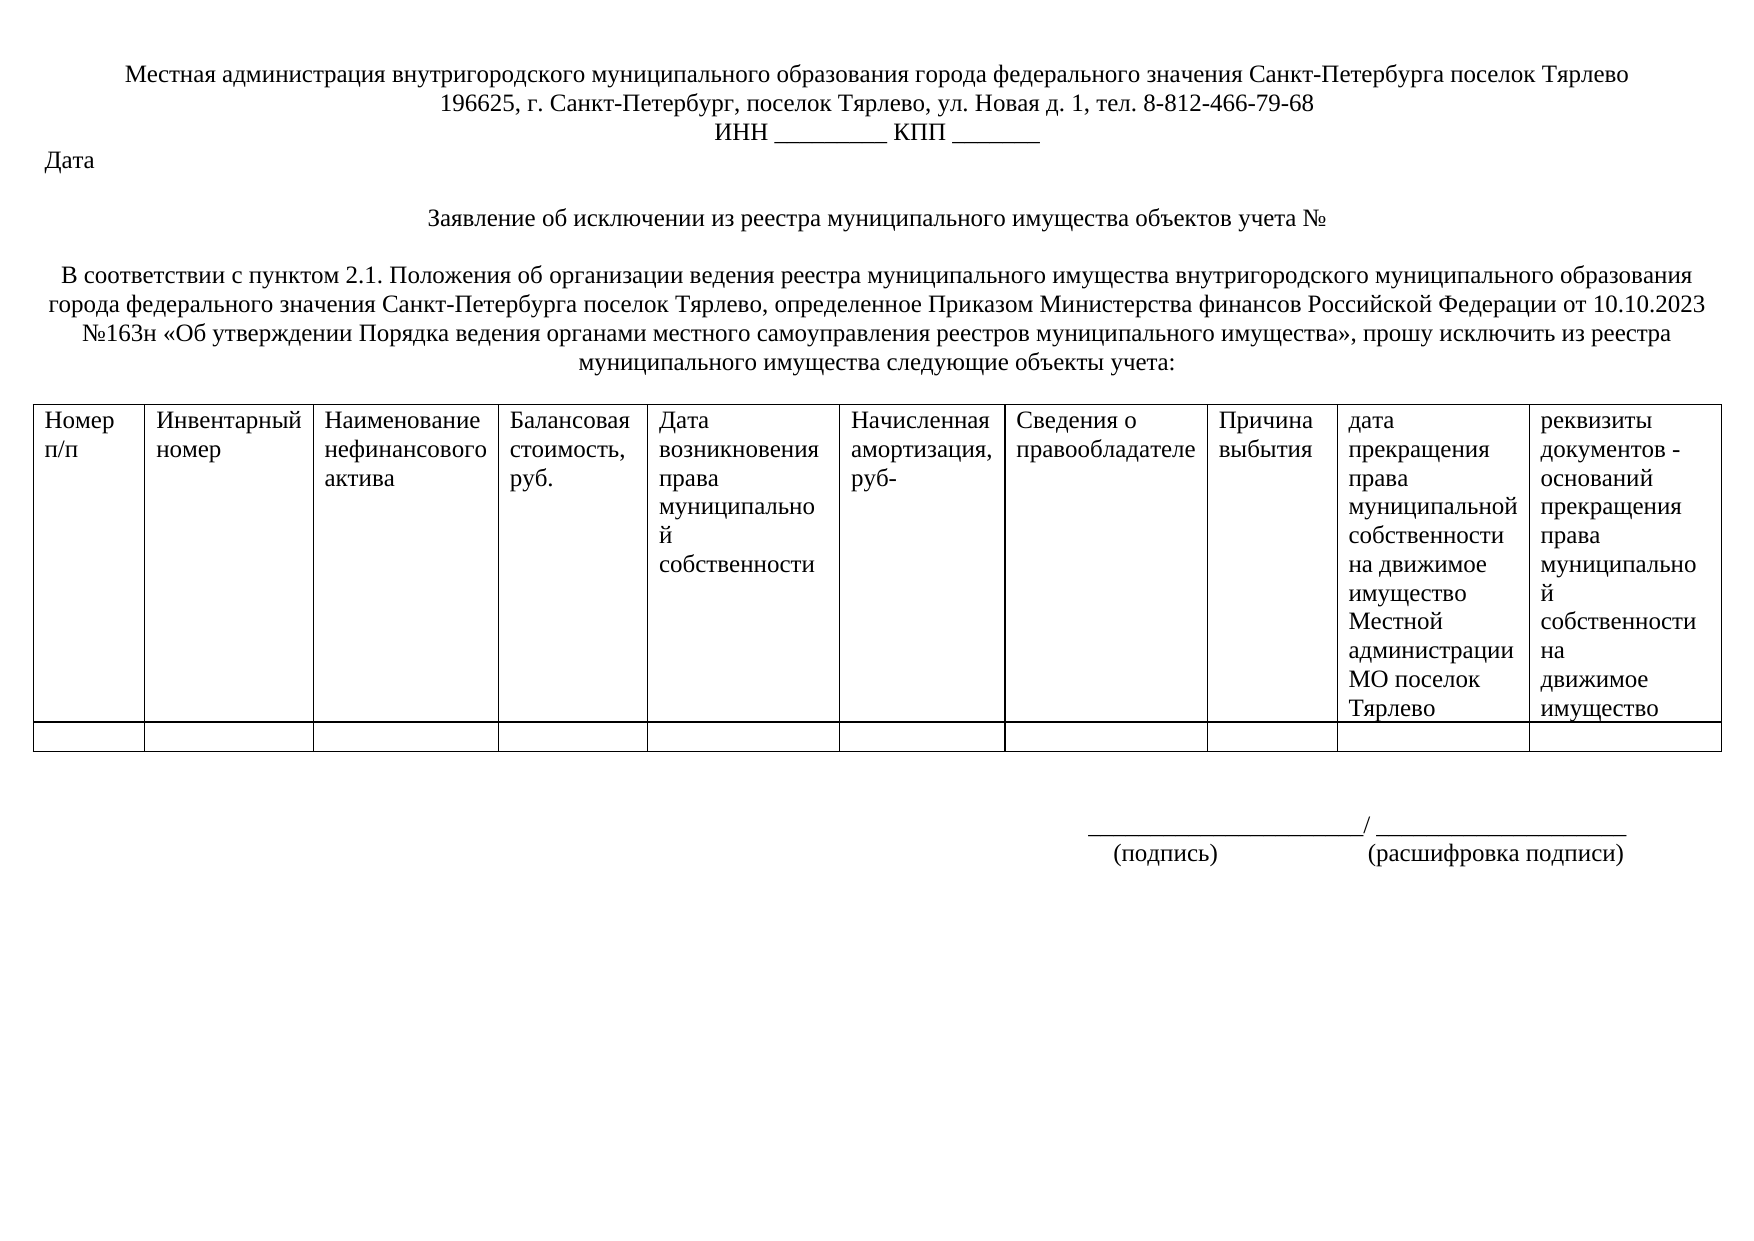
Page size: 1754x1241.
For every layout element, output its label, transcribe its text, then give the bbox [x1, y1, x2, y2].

table_header дата прекращения права муниципальной собственности на движимое имущество Местной администрации МО поселок Тярлево [1338, 405, 1529, 721]
table_header Начисленная амортизация, руб- [840, 405, 1004, 721]
table_cell [1006, 723, 1207, 751]
table_header Номер п/п [34, 405, 144, 721]
text ______________________/ ____________________ [44, 810, 1710, 838]
table_header Сведения о правообладателе [1006, 405, 1207, 721]
table_cell [648, 723, 839, 751]
text (подпись) (расшифровка подписи) [44, 838, 1710, 867]
table_header Балансовая стоимость, руб. [499, 405, 647, 721]
table_header реквизиты документов - оснований прекращения права муниципальной собственности на движимое имущество [1530, 405, 1721, 721]
table_cell [499, 723, 647, 751]
table_cell [314, 723, 498, 751]
table_header Причина выбытия [1208, 405, 1337, 721]
table_cell [840, 723, 1004, 751]
text Местная администрация внутригородского муниципального образования города федерального значения Санкт-Петербурга поселок Тярлево [44, 59, 1710, 88]
text Дата [44, 145, 1710, 174]
table_header Наименование нефинансового актива [314, 405, 498, 721]
table_cell [1338, 723, 1529, 751]
table_cell [34, 723, 144, 751]
table_cell [145, 723, 313, 751]
text ИНН _________ КПП _______ [44, 117, 1710, 145]
text В соответствии с пунктом 2.1. Положения об организации ведения реестра муниципального имущества внутригородского муниципального образования города федерального значения Санкт-Петербурга поселок Тярлево, определенное Приказом Министерства финансов Российской Федерации от 10.10.2023 №163н «Об утверждении Порядка ведения органами местного самоуправления реестров муниципального имущества», прошу исключить из реестра муниципального имущества следующие объекты учета: [44, 260, 1710, 375]
table_header Дата возникновения права муниципальной собственности [648, 405, 839, 721]
table_header Инвентарный номер [145, 405, 313, 721]
text 196625, г. Санкт-Петербург, поселок Тярлево, ул. Новая д. 1, тел. 8-812-466-79-68 [44, 88, 1710, 117]
text Заявление об исключении из реестра муниципального имущества объектов учета № [44, 203, 1710, 232]
table_cell [1208, 723, 1337, 751]
table_cell [1530, 723, 1721, 751]
